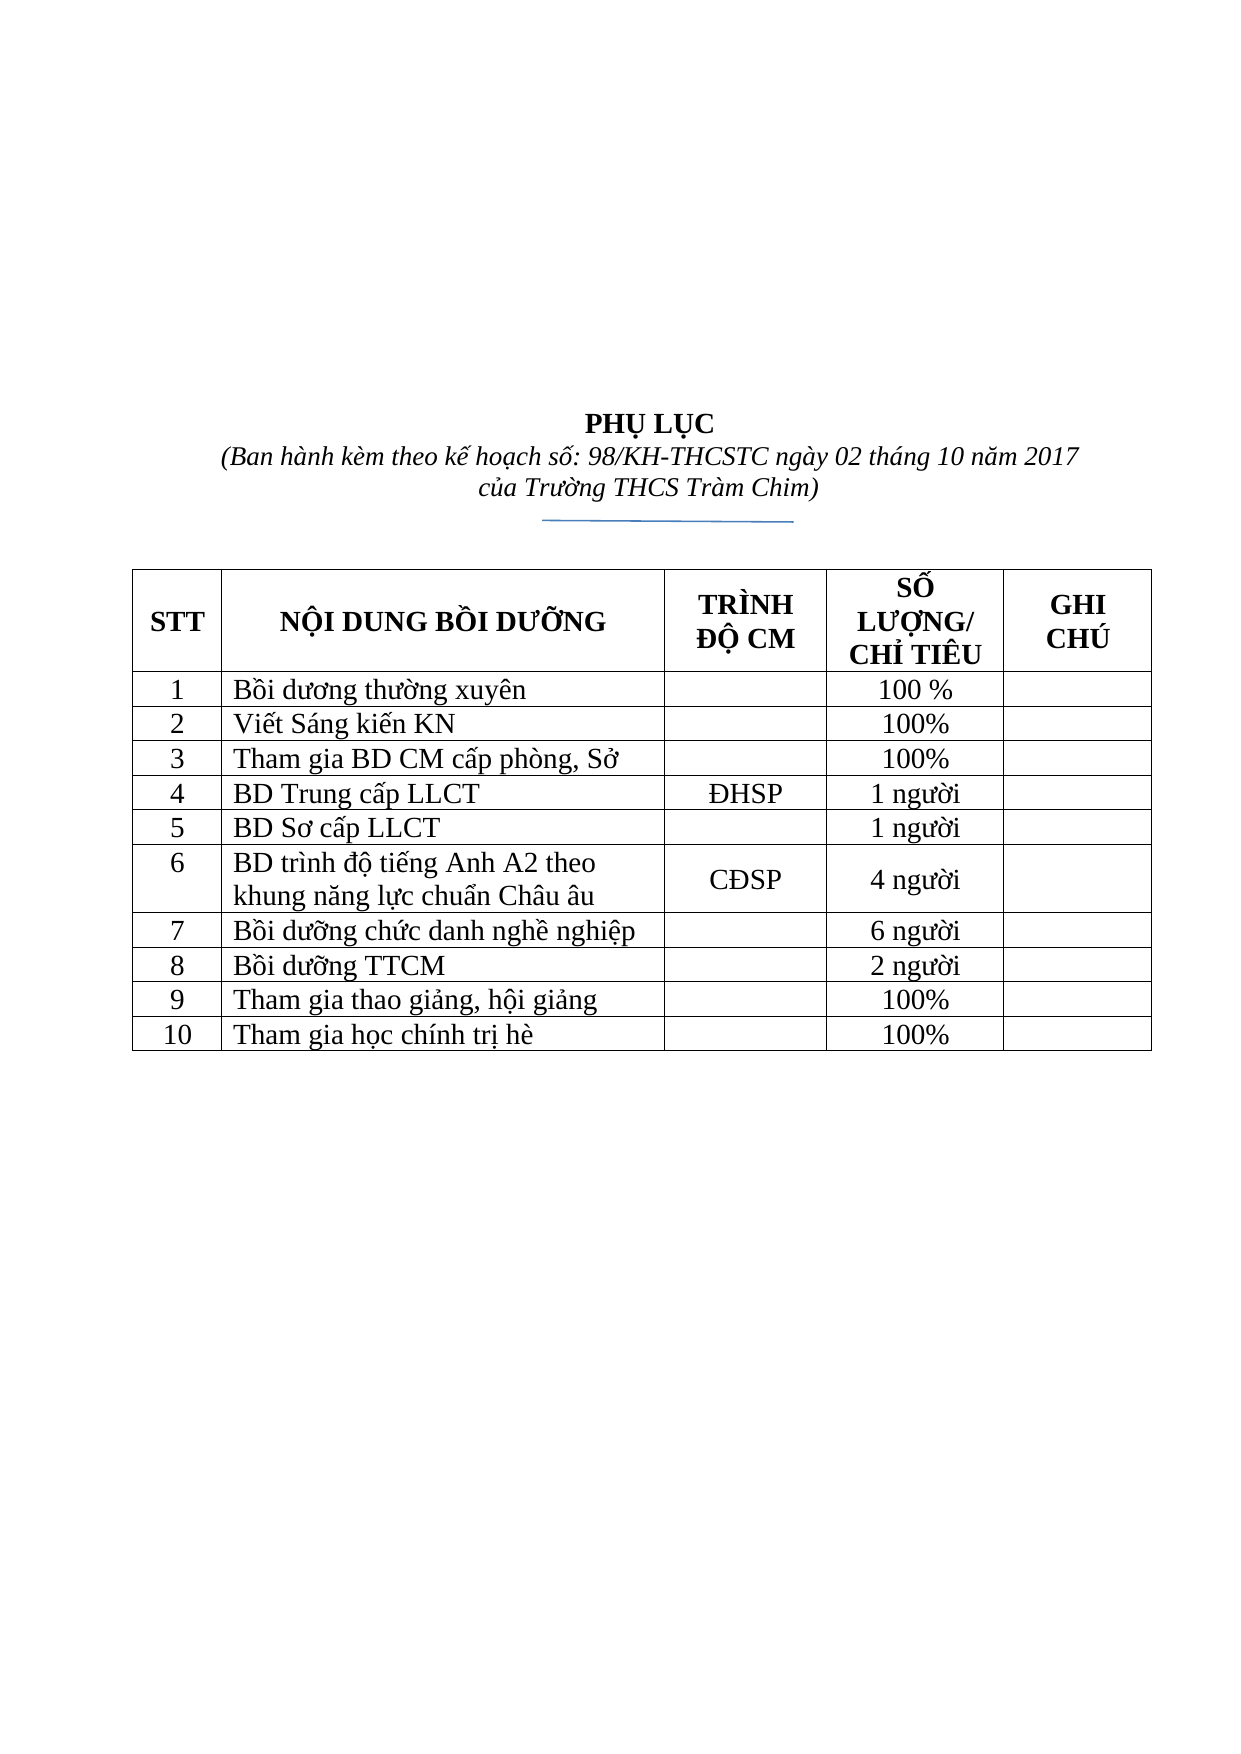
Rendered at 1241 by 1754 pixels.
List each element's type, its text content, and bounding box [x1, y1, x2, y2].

table_cell 100 % [827, 672, 1003, 706]
table_cell [665, 810, 826, 844]
table_cell 9 [133, 982, 221, 1016]
table_cell [665, 913, 826, 947]
table_cell BD trình độ tiếng Anh A2 theo khung năng lực chuẩn Châu âu [222, 845, 664, 912]
table_cell BD Sơ cấp LLCT [222, 810, 664, 844]
table_cell [1004, 913, 1151, 947]
table_cell BD Trung cấp LLCT [222, 776, 664, 809]
table_cell 2 [133, 707, 221, 740]
table_cell [1004, 948, 1151, 981]
table_cell 5 [133, 810, 221, 844]
table_cell 100% [827, 741, 1003, 775]
table_cell 100% [827, 707, 1003, 740]
table_cell [665, 672, 826, 706]
table_cell [665, 982, 826, 1016]
table_cell ĐHSP [665, 776, 826, 809]
table_cell Bồi dưỡng chức danh nghề nghiệp [222, 913, 664, 947]
table_header STT [133, 570, 221, 671]
table_header SỐ LƯỢNG/ CHỈ TIÊU [827, 570, 1003, 671]
table_cell 1 người [827, 776, 1003, 809]
table_cell CĐSP [665, 845, 826, 912]
text PHỤ LỤC [177, 406, 1122, 440]
table_cell 10 [133, 1017, 221, 1050]
table_cell [665, 948, 826, 981]
table_cell [1004, 982, 1151, 1016]
table_cell [1004, 672, 1151, 706]
table_cell [1004, 707, 1151, 740]
table_cell 1 người [827, 810, 1003, 844]
table_cell Tham gia BD CM cấp phòng, Sở [222, 741, 664, 775]
table_cell [1004, 845, 1151, 912]
table_header NỘI DUNG BỒI DƯỠNG [222, 570, 664, 671]
table_cell 1 [133, 672, 221, 706]
table_cell [1004, 776, 1151, 809]
table_cell 3 [133, 741, 221, 775]
table_cell 8 [133, 948, 221, 981]
table_cell [1004, 741, 1151, 775]
table_cell [665, 1017, 826, 1050]
table_cell 7 [133, 913, 221, 947]
table_cell 4 [133, 776, 221, 809]
table_header GHI CHÚ [1004, 570, 1151, 671]
table_cell 2 người [827, 948, 1003, 981]
table_cell Bồi dưỡng TTCM [222, 948, 664, 981]
table_cell Viết Sáng kiến KN [222, 707, 664, 740]
table_cell 4 người [827, 845, 1003, 912]
table_cell [665, 741, 826, 775]
table_cell 100% [827, 1017, 1003, 1050]
table_cell [665, 707, 826, 740]
text của Trường THCS Tràm Chim) [177, 471, 1122, 502]
text (Ban hành kèm theo kế hoạch số: 98/KH-THCSTC ngày 02 tháng 10 năm 2017 [177, 440, 1122, 471]
table_cell 100% [827, 982, 1003, 1016]
table_cell Tham gia học chính trị hè [222, 1017, 664, 1050]
table_cell 6 [133, 845, 221, 912]
table_cell [1004, 810, 1151, 844]
table_header TRÌNH ĐỘ CM [665, 570, 826, 671]
table_cell 6 người [827, 913, 1003, 947]
table_cell Bồi dương thường xuyên [222, 672, 664, 706]
table_cell Tham gia thao giảng, hội giảng [222, 982, 664, 1016]
table_cell [1004, 1017, 1151, 1050]
